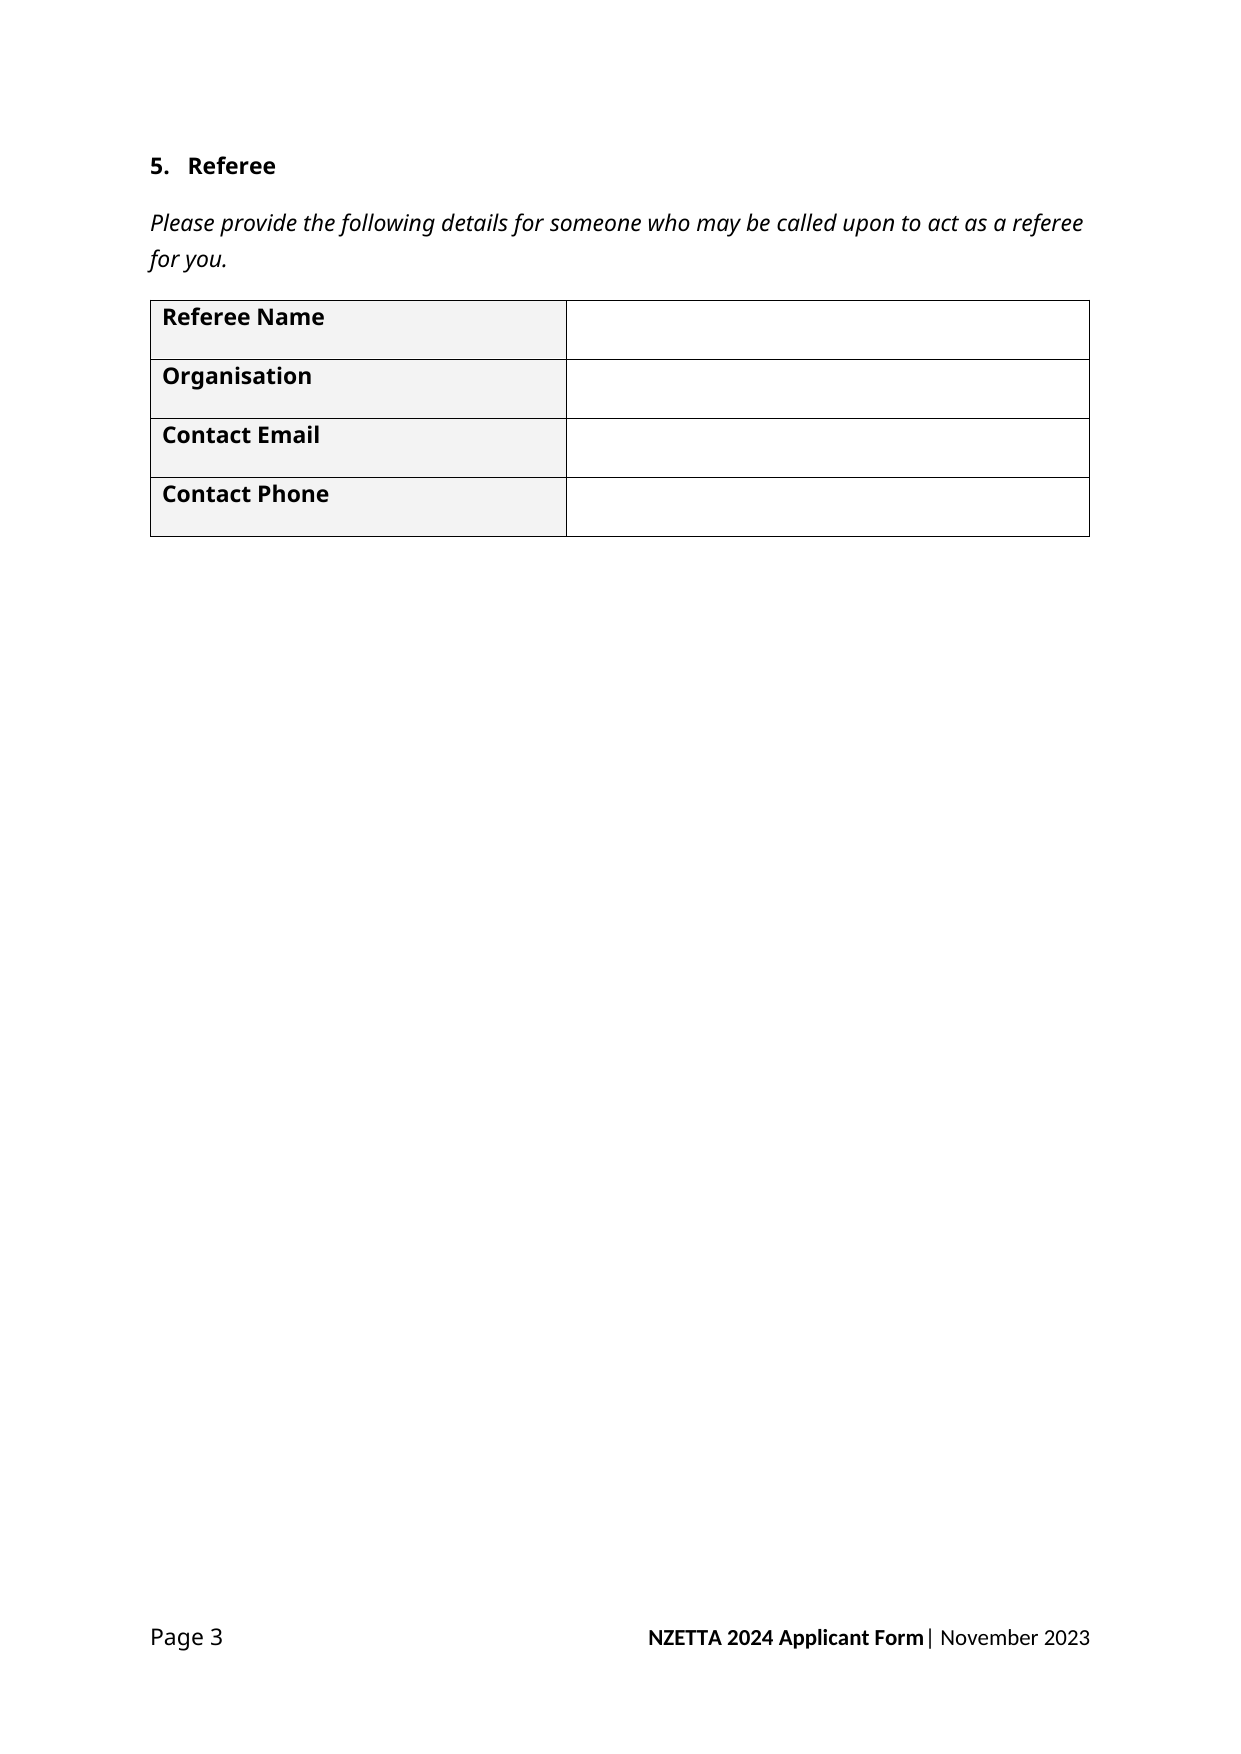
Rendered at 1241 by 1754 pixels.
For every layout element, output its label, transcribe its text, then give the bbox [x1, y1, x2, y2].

table_cell [567, 360, 1089, 418]
list Referee [150, 150, 1090, 181]
table_cell [567, 419, 1089, 477]
table_header [567, 301, 1089, 358]
table_cell Contact Phone [151, 478, 566, 536]
table_cell [567, 478, 1089, 536]
table_header Referee Name [151, 301, 566, 358]
table_cell Contact Email [151, 419, 566, 477]
table_cell Organisation [151, 360, 566, 418]
text Please provide the following details for someone who may be called upon to act as a referee for you. [150, 207, 1090, 274]
